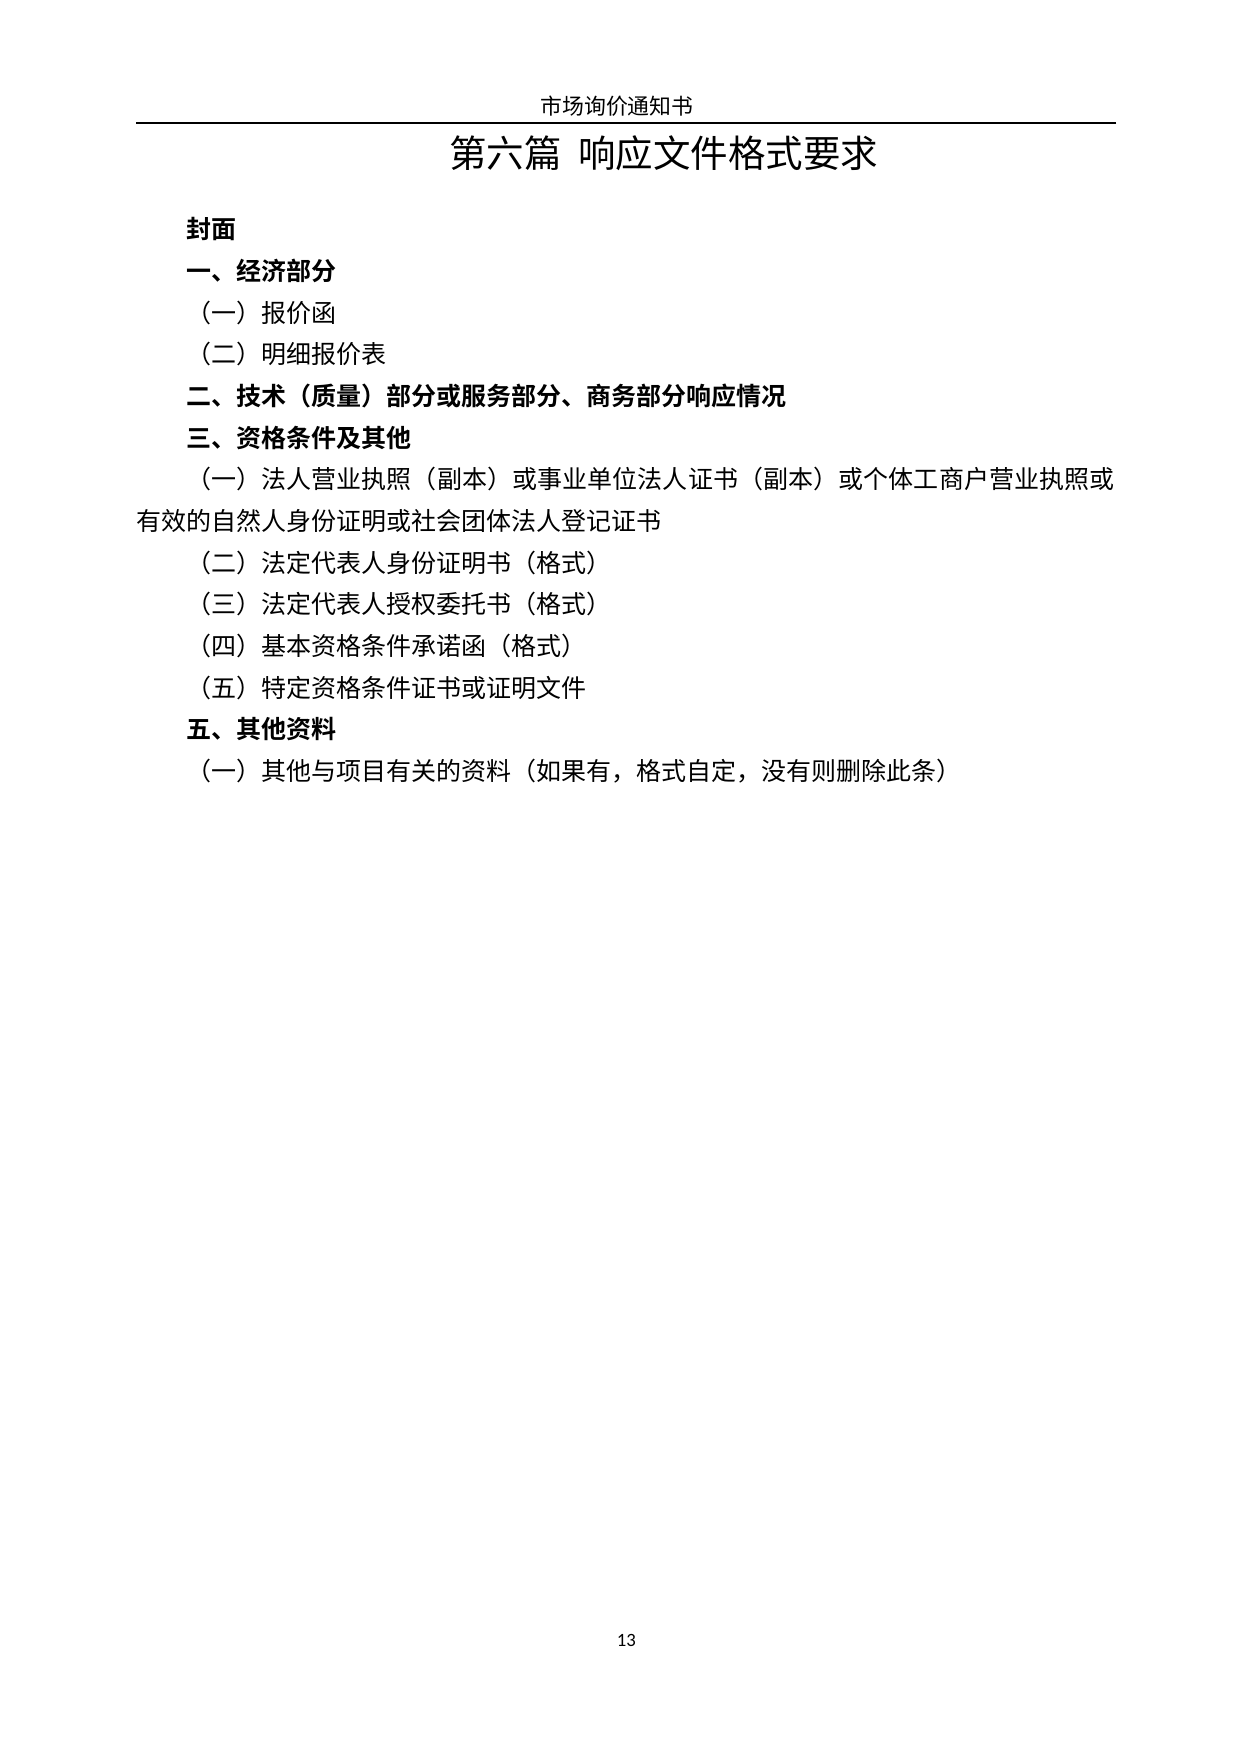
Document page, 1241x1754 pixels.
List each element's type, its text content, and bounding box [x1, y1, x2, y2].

text 三、资格条件及其他 [136, 414, 1116, 455]
text 五、其他资料 [136, 705, 1116, 747]
text 封面 [136, 205, 1116, 247]
text （一）法人营业执照（副本）或事业单位法人证书（副本）或个体工商户营业执照或有效的自然人身份证明或社会团体法人登记证书 [136, 455, 1116, 539]
text （四）基本资格条件承诺函（格式） [136, 622, 1116, 664]
text （一）其他与项目有关的资料（如果有，格式自定，没有则删除此条） [136, 747, 1116, 789]
text （五）特定资格条件证书或证明文件 [136, 664, 1116, 705]
text 二、技术（质量）部分或服务部分、商务部分响应情况 [136, 372, 1116, 414]
text （三）法定代表人授权委托书（格式） [136, 580, 1116, 622]
text 一、经济部分 [136, 247, 1116, 289]
text （二）法定代表人身份证明书（格式） [136, 539, 1116, 580]
text （一）报价函 [136, 289, 1116, 330]
text （二）明细报价表 [136, 330, 1116, 372]
subtitle 第六篇 响应文件格式要求 [136, 124, 1116, 178]
